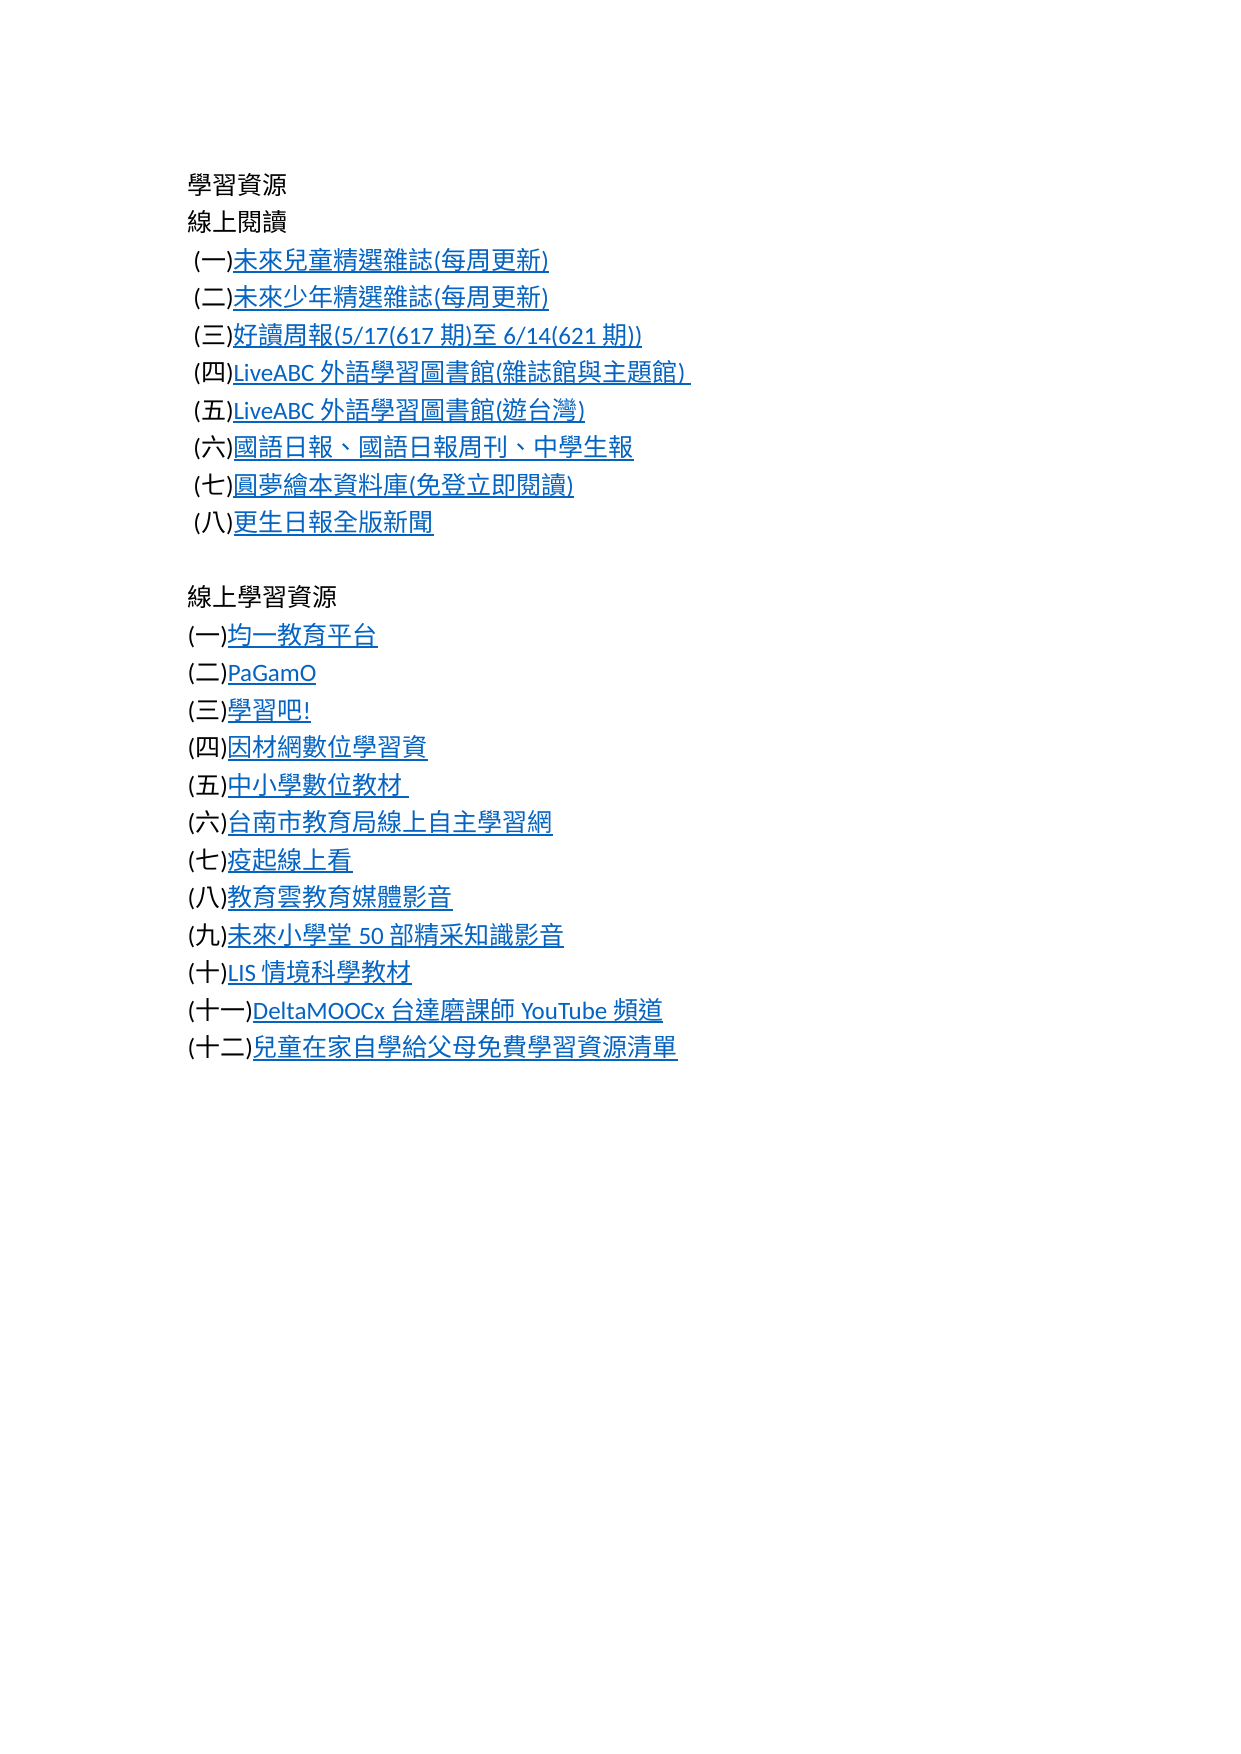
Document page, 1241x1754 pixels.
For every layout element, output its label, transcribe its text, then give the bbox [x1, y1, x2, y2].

text (七)疫起線上看 [187, 839, 1053, 877]
text (一)均一教育平台 [187, 614, 1053, 652]
text (四)LiveABC 外語學習圖書館(雜誌館與主題館) [187, 352, 1053, 389]
text (六)國語日報、國語日報周刊、中學生報 [187, 427, 1053, 464]
text (三)好讀周報(5/17(617 期)至 6/14(621 期)) [187, 314, 1053, 352]
text (三)學習吧! [187, 689, 1053, 727]
text (四)因材網數位學習資 [187, 727, 1053, 764]
text (十一)DeltaMOOCx 台達磨課師 YouTube 頻道 [187, 989, 1053, 1027]
text 線上閱讀 [187, 202, 1053, 239]
text 線上學習資源 [187, 577, 1053, 614]
text (一)未來兒童精選雜誌(每周更新) [187, 239, 1053, 277]
text (五)LiveABC 外語學習圖書館(遊台灣) [187, 389, 1053, 427]
text (九)未來小學堂 50 部精采知識影音 [187, 914, 1053, 952]
text (十二)兒童在家自學給父母免費學習資源清單 [187, 1027, 1053, 1064]
text (七)圓夢繪本資料庫(免登立即閱讀) [187, 464, 1053, 502]
text (二)未來少年精選雜誌(每周更新) [187, 277, 1053, 314]
text (五)中小學數位教材 [187, 764, 1053, 802]
text (八)教育雲教育媒體影音 [187, 877, 1053, 914]
text (八)更生日報全版新聞 [187, 502, 1053, 539]
text (十)LIS 情境科學教材 [187, 952, 1053, 989]
text 學習資源 [187, 164, 1053, 202]
text (二)PaGamO [187, 652, 1053, 689]
text (六)台南市教育局線上自主學習網 [187, 802, 1053, 839]
